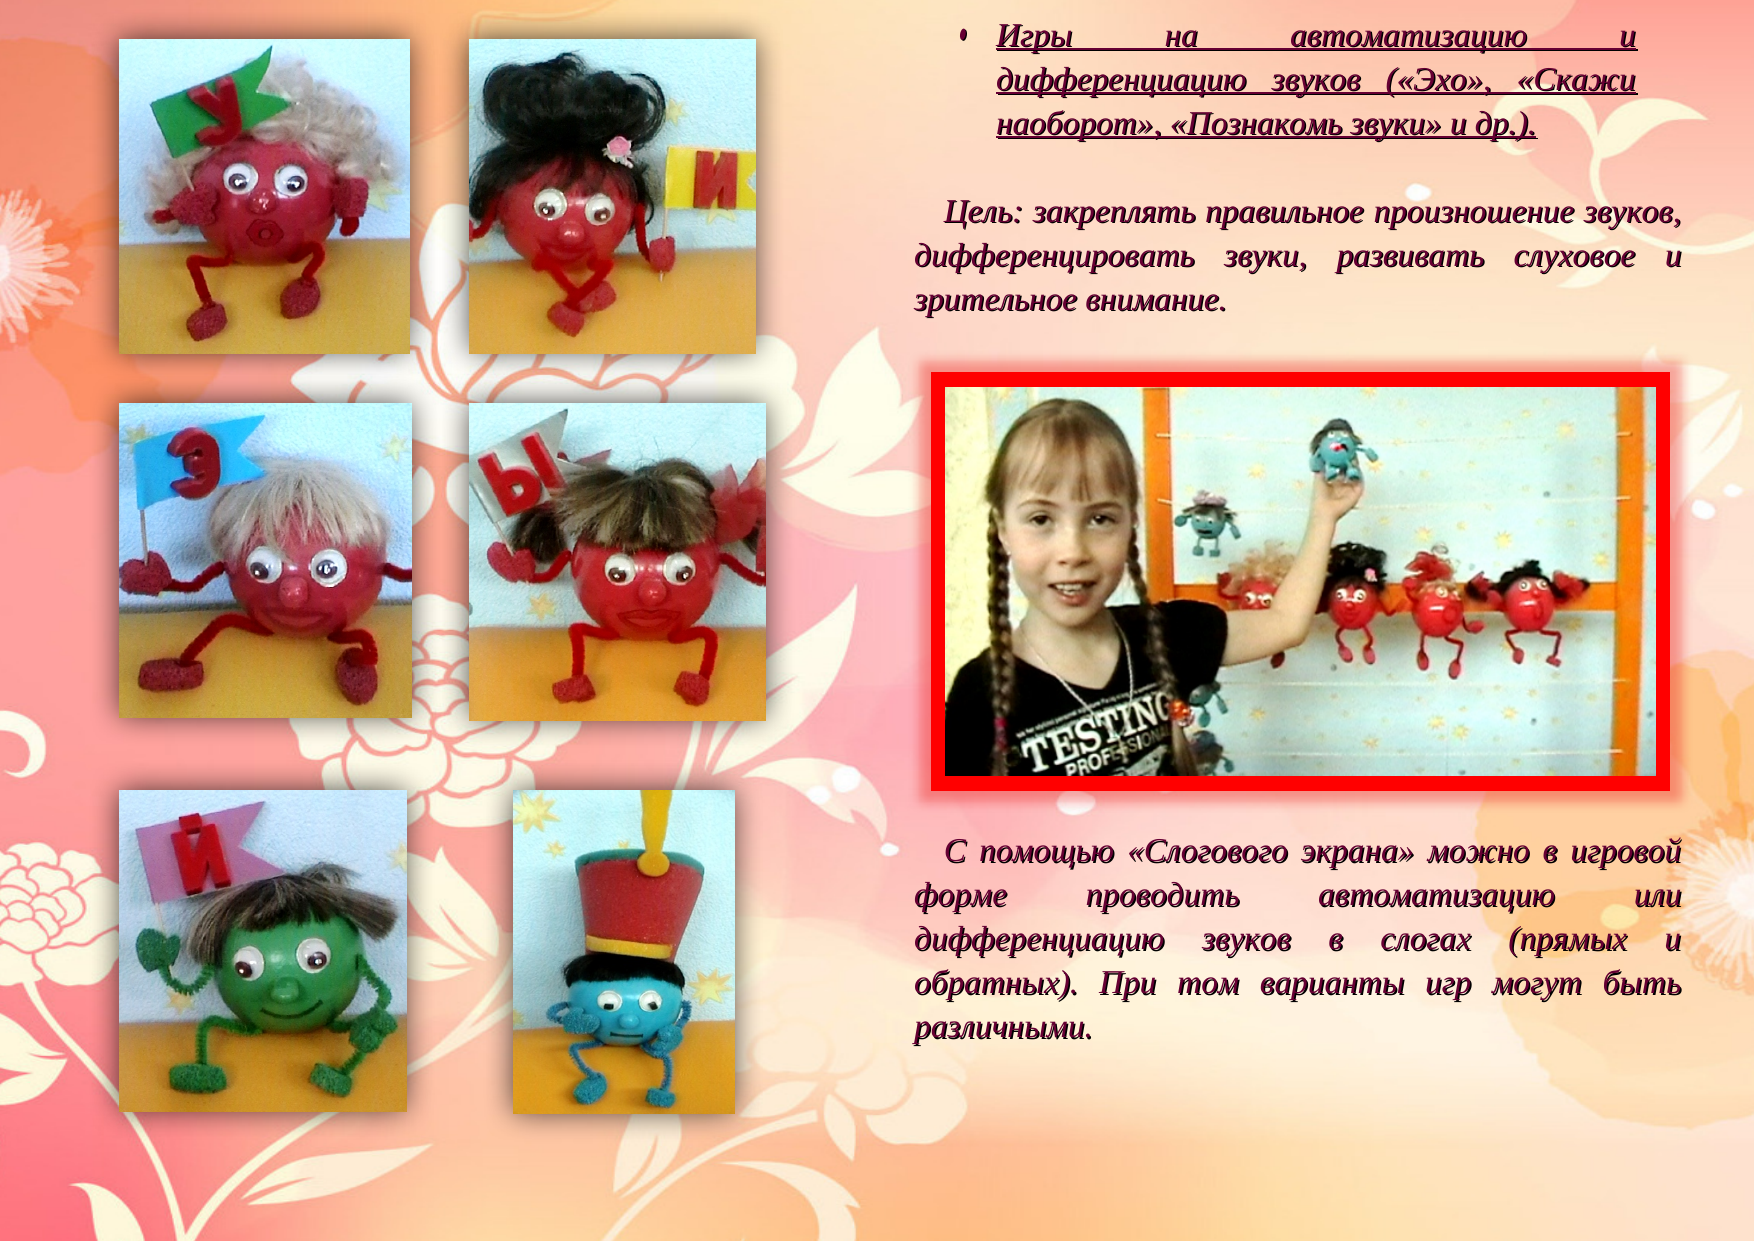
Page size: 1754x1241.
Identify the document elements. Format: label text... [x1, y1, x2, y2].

picture [0, 0, 1754, 1241]
list Игры на автоматизацию и дифференциацию звуков («Эхо», «Скажи наоборот», «Познакомь звуки» и др.). [958, 15, 1636, 141]
text С помощью «Слогового экрана» можно в игровой форме проводить автоматизацию или дифференциацию звуков в слогах (прямых и обратных). При том варианты игр могут быть различными. [914, 831, 1682, 1045]
list Цель: закреплять правильное произношение звуков, дифференцировать звуки, развивать слуховое и зрительное внимание. [914, 191, 1682, 317]
